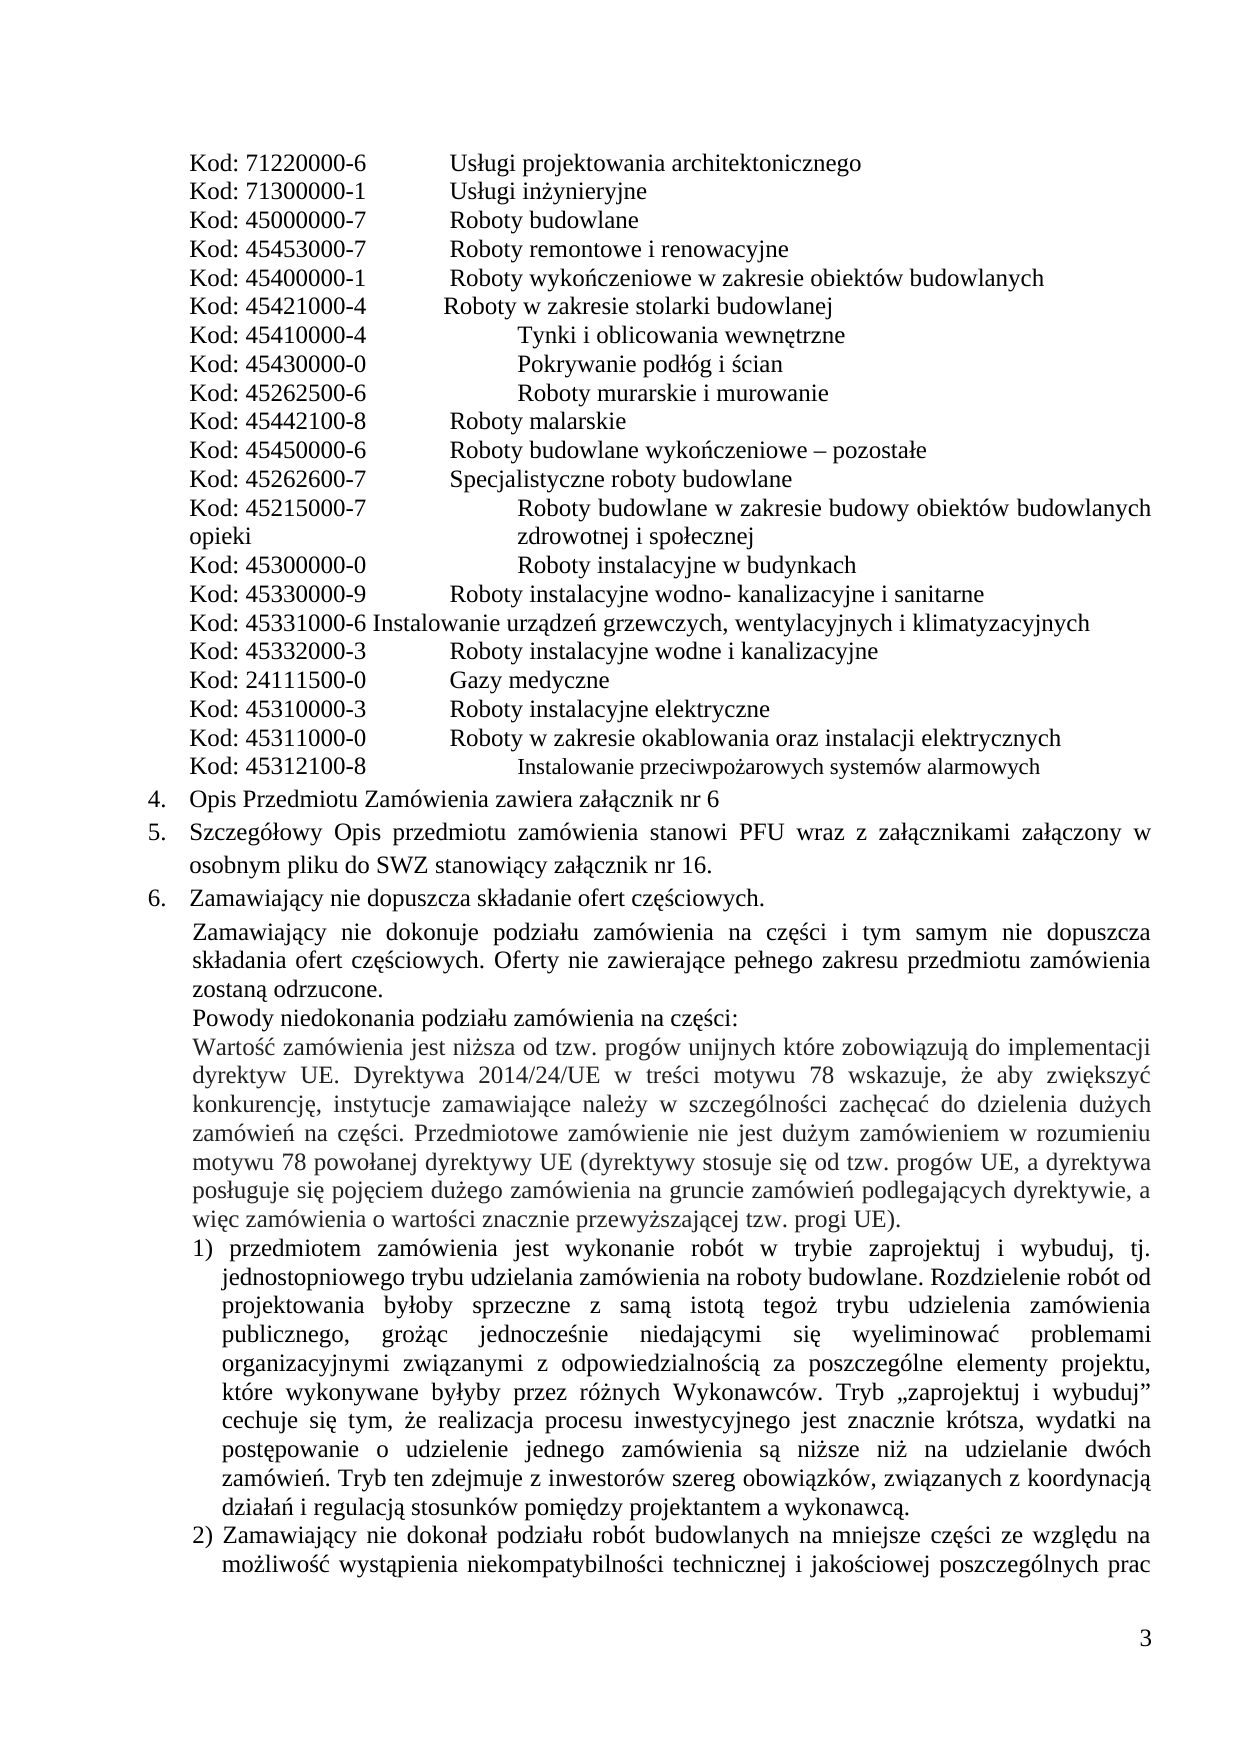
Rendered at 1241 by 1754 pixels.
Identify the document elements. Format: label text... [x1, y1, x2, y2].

text Wartość zamówienia jest niższa od tzw. progów unijnych które zobowiązują do implementacji dyrektyw UE. Dyrektywa 2014/24/UE w treści motywu 78 wskazuje, że aby zwiększyć konkurencję, instytucje zamawiające należy w szczególności zachęcać do dzielenia dużych zamówień na części. Przedmiotowe zamówienie nie jest dużym zamówieniem w rozumieniu motywu 78 powołanej dyrektywy UE (dyrektywy stosuje się od tzw. progów UE, a dyrektywa posługuje się pojęciem dużego zamówienia na gruncie zamówień podlegających dyrektywie, a więc zamówienia o wartości znacznie przewyższającej tzw. progi UE). [192, 1032, 1152, 1233]
text 1) przedmiotem zamówienia jest wykonanie robót w trybie zaprojektuj i wybuduj, tj. jednostopniowego trybu udzielania zamówienia na roboty budowlane. Rozdzielenie robót od projektowania byłoby sprzeczne z samą istotą tegoż trybu udzielenia zamówienia publicznego, grożąc jednocześnie niedającymi się wyeliminować problemami organizacyjnymi związanymi z odpowiedzialnością za poszczególne elementy projektu, które wykonywane byłyby przez różnych Wykonawców. Tryb „zaprojektuj i wybuduj” cechuje się tym, że realizacja procesu inwestycyjnego jest znacznie krótsza, wydatki na postępowanie o udzielenie jednego zamówienia są niższe niż na udzielanie dwóch zamówień. Tryb ten zdejmuje z inwestorów szereg obowiązków, związanych z koordynacją działań i regulacją stosunków pomiędzy projektantem a wykonawcą. [192, 1233, 1152, 1520]
list Kod: 24111500-0 Gazy medyczne [189, 665, 1152, 694]
list Kod: 45330000-9 Roboty instalacyjne wodno- kanalizacyjne i sanitarne [189, 579, 1152, 608]
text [192, 1520, 1152, 1578]
list Kod: 45215000-7 Roboty budowlane w zakresie budowy obiektów budowlanych opieki zdrowotnej i społecznej [189, 493, 1152, 550]
list Kod: 45421000-4 Roboty w zakresie stolarki budowlanej [189, 291, 1152, 320]
list Kod: 45450000-6 Roboty budowlane wykończeniowe – pozostałe [189, 435, 1152, 464]
list Kod: 45262600-7 Specjalistyczne roboty budowlane [189, 464, 1152, 493]
list Kod: 45400000-1 Roboty wykończeniowe w zakresie obiektów budowlanych [189, 263, 1152, 291]
text 5. Szczegółowy Opis przedmiotu zamówienia stanowi PFU wraz z załącznikami załączony w osobnym pliku do SWZ stanowiący załącznik nr 16. [148, 817, 1152, 879]
text Powody niedokonania podziału zamówienia na części: [192, 1003, 1152, 1032]
text 6. Zamawiający nie dopuszcza składanie ofert częściowych. [148, 883, 1152, 912]
list Kod: 45332000-3 Roboty instalacyjne wodne i kanalizacyjne [189, 636, 1152, 665]
list Kod: 45453000-7 Roboty remontowe i renowacyjne [189, 234, 1152, 263]
list Kod: 45262500-6 Roboty murarskie i murowanie [189, 378, 1152, 406]
list Kod: 71300000-1 Usługi inżynieryjne [189, 176, 1152, 205]
list Kod: 45430000-0 Pokrywanie podłóg i ścian [189, 349, 1152, 378]
list Kod: 45442100-8 Roboty malarskie [189, 406, 1152, 435]
list Kod: 71220000-6 Usługi projektowania architektonicznego [189, 148, 1152, 176]
list Kod: 45331000-6 Instalowanie urządzeń grzewczych, wentylacyjnych i klimatyzacyjnych [189, 608, 1152, 636]
list Kod: 45310000-3 Roboty instalacyjne elektryczne [189, 694, 1152, 723]
list Kod: 45410000-4 Tynki i oblicowania wewnętrzne [189, 320, 1152, 349]
text 4. Opis Przedmiotu Zamówienia zawiera załącznik nr 6 [148, 784, 1152, 813]
list Kod: 45000000-7 Roboty budowlane [189, 205, 1152, 234]
text Kod: 45312100-8 Instalowanie przeciwpożarowych systemów alarmowych [148, 751, 1152, 780]
text Zamawiający nie dokonuje podziału zamówienia na części i tym samym nie dopuszcza składania ofert częściowych. Oferty nie zawierające pełnego zakresu przedmiotu zamówienia zostaną odrzucone. [192, 917, 1152, 1003]
list Kod: 45300000-0 Roboty instalacyjne w budynkach [189, 550, 1152, 579]
list Kod: 45311000-0 Roboty w zakresie okablowania oraz instalacji elektrycznych [189, 723, 1152, 751]
